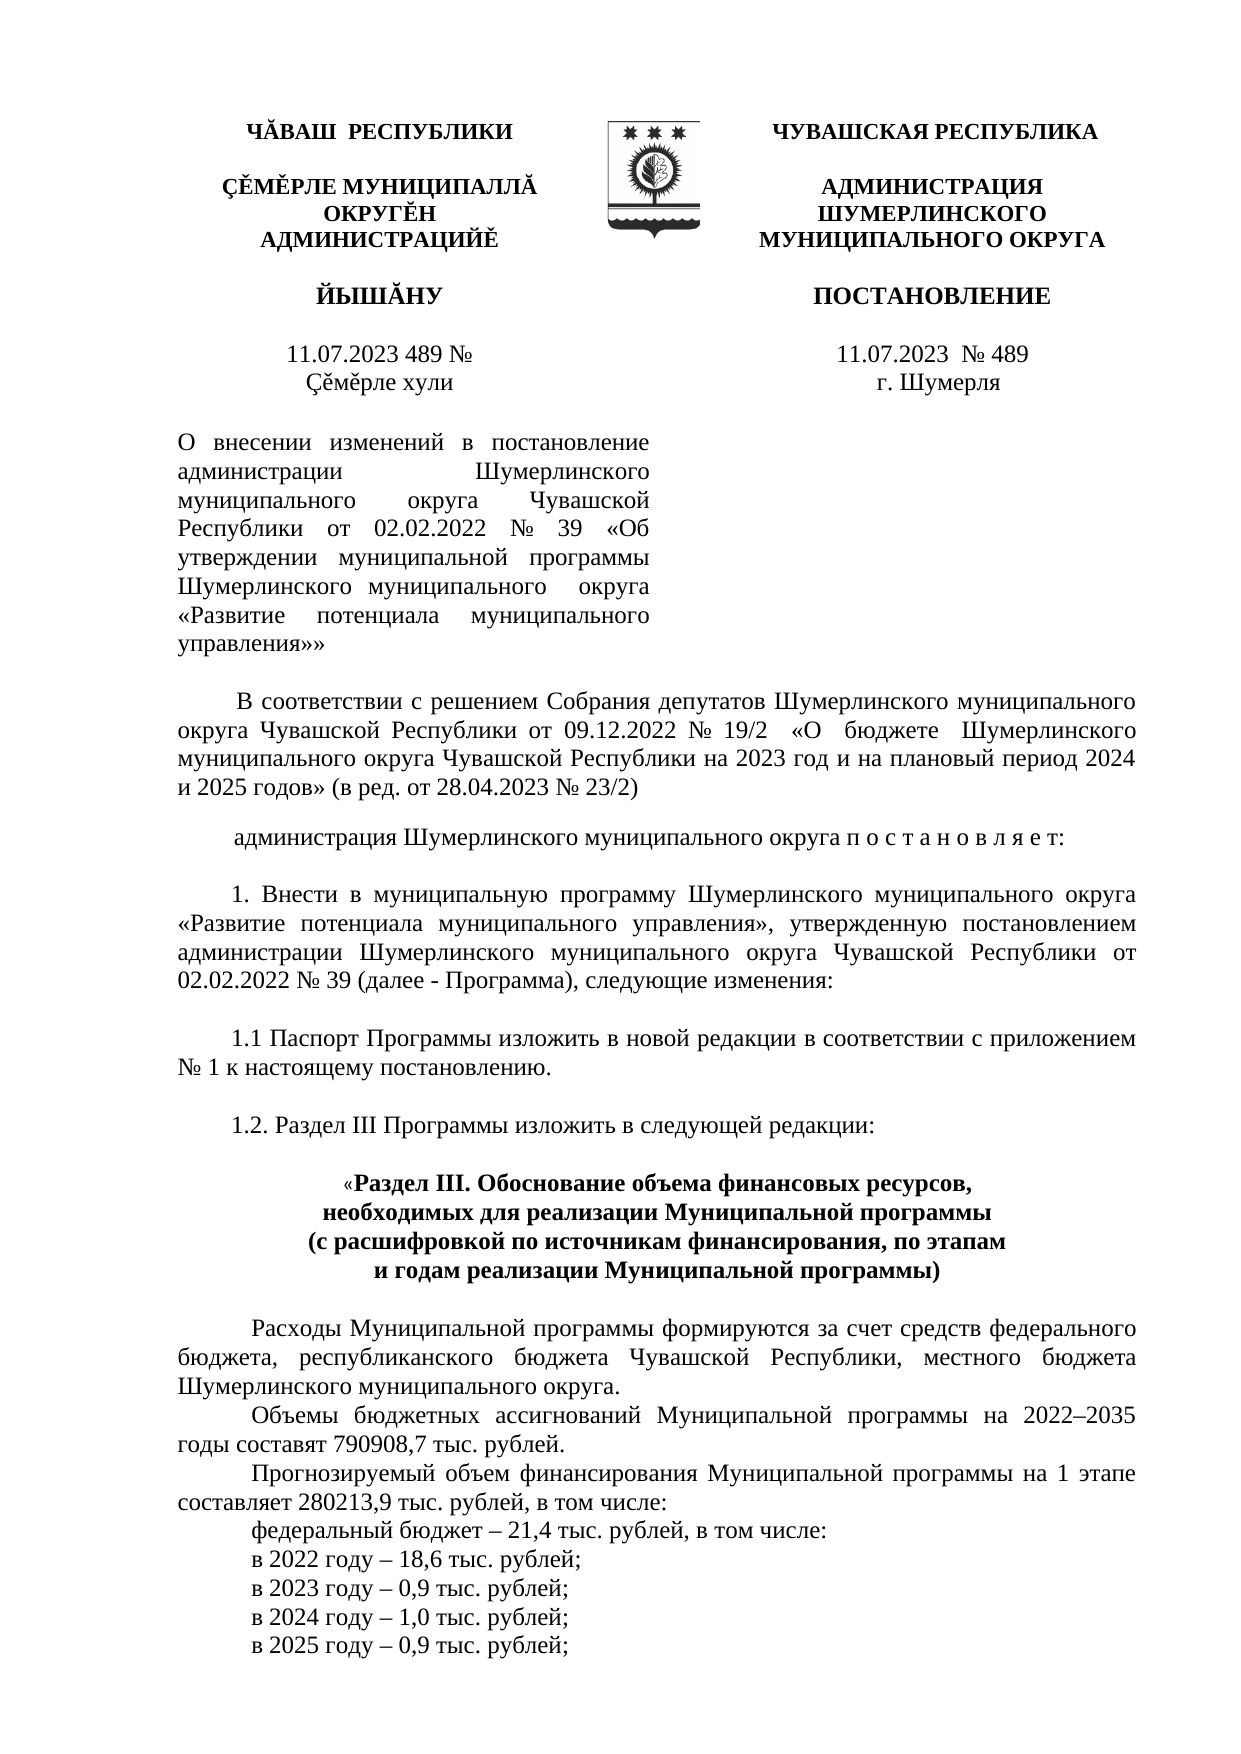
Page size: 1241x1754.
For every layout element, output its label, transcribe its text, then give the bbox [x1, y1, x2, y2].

text администрация Шумерлинского муниципального округа п о с т а н о в л я е т: [177, 822, 1137, 851]
text в 2024 году – 1,0 тыс. рублей; [177, 1602, 1137, 1631]
text федеральный бюджет – 21,4 тыс. рублей, в том числе: [177, 1516, 1137, 1544]
text 1. Внести в муниципальную программу Шумерлинского муниципального округа «Развитие потенциала муниципального управления», утвержденную постановлением администрации Шумерлинского муниципального округа Чувашской Республики от 02.02.2022 № 39 (далее - Программа), следующие изменения: [177, 879, 1137, 994]
table_cell [593, 173, 716, 427]
text «Раздел III. Обоснование объема финансовых ресурсов, [177, 1168, 1137, 1197]
text Объемы бюджетных ассигнований Муниципальной программы на 2022–2035 годы составят 790908,7 тыс. рублей. [177, 1401, 1137, 1458]
table_header [593, 118, 716, 173]
text в 2025 году – 0,9 тыс. рублей; [177, 1631, 1137, 1659]
text В соответствии с решением Собрания депутатов Шумерлинского муниципального округа Чувашской Республики от 09.12.2022 № 19/2 «О бюджете Шумерлинского муниципального округа Чувашской Республики на 2023 год и на плановый период 2024 и 2025 годов» (в ред. от 28.04.2023 № 23/2) [177, 686, 1137, 801]
text 1.1 Паспорт Программы изложить в новой редакции в соответствии с приложением № 1 к настоящему постановлению. [177, 1023, 1137, 1081]
text в 2022 году – 18,6 тыс. рублей; [177, 1544, 1137, 1573]
table_header ЧУВАШСКАЯ РЕСПУБЛИКА [716, 118, 1154, 173]
text и годам реализации Муниципальной программы) [177, 1255, 1137, 1284]
table_header ЧĂВАШ РЕСПУБЛИКИ [166, 118, 593, 173]
text Расходы Муниципальной программы формируются за счет средств федерального бюджета, республиканского бюджета Чувашской Республики, местного бюджета Шумерлинского муниципального округа. [177, 1313, 1137, 1400]
text Прогнозируемый объем финансирования Муниципальной программы на 1 этапе составляет 280213,9 тыс. рублей, в том числе: [177, 1458, 1137, 1516]
text в 2023 году – 0,9 тыс. рублей; [177, 1573, 1137, 1602]
table_cell АДМИНИСТРАЦИЯ ШУМЕРЛИНСКОГО МУНИЦИПАЛЬНОГО ОКРУГА ПОСТАНОВЛЕНИЕ 11.07.2023 № 489 г. Шумерля [716, 173, 1149, 427]
text 1.2. Раздел III Программы изложить в следующей редакции: [177, 1110, 1137, 1139]
table_cell ÇĚМĚРЛЕ МУНИЦИПАЛЛĂ ОКРУГĔН АДМИНИСТРАЦИЙĚ ЙЫШĂНУ 11.07.2023 489 № Çěмěрле хули [166, 173, 593, 427]
text О внесении изменений в постановление администрации Шумерлинского муниципального округа Чувашской Республики от 02.02.2022 № 39 «Об утверждении муниципальной программы Шумерлинского муниципального округа «Развитие потенциала муниципального управления»» [177, 427, 650, 657]
text (с расшифровкой по источникам финансирования, по этапам [177, 1226, 1137, 1255]
text необходимых для реализации Муниципальной программы [177, 1197, 1137, 1226]
